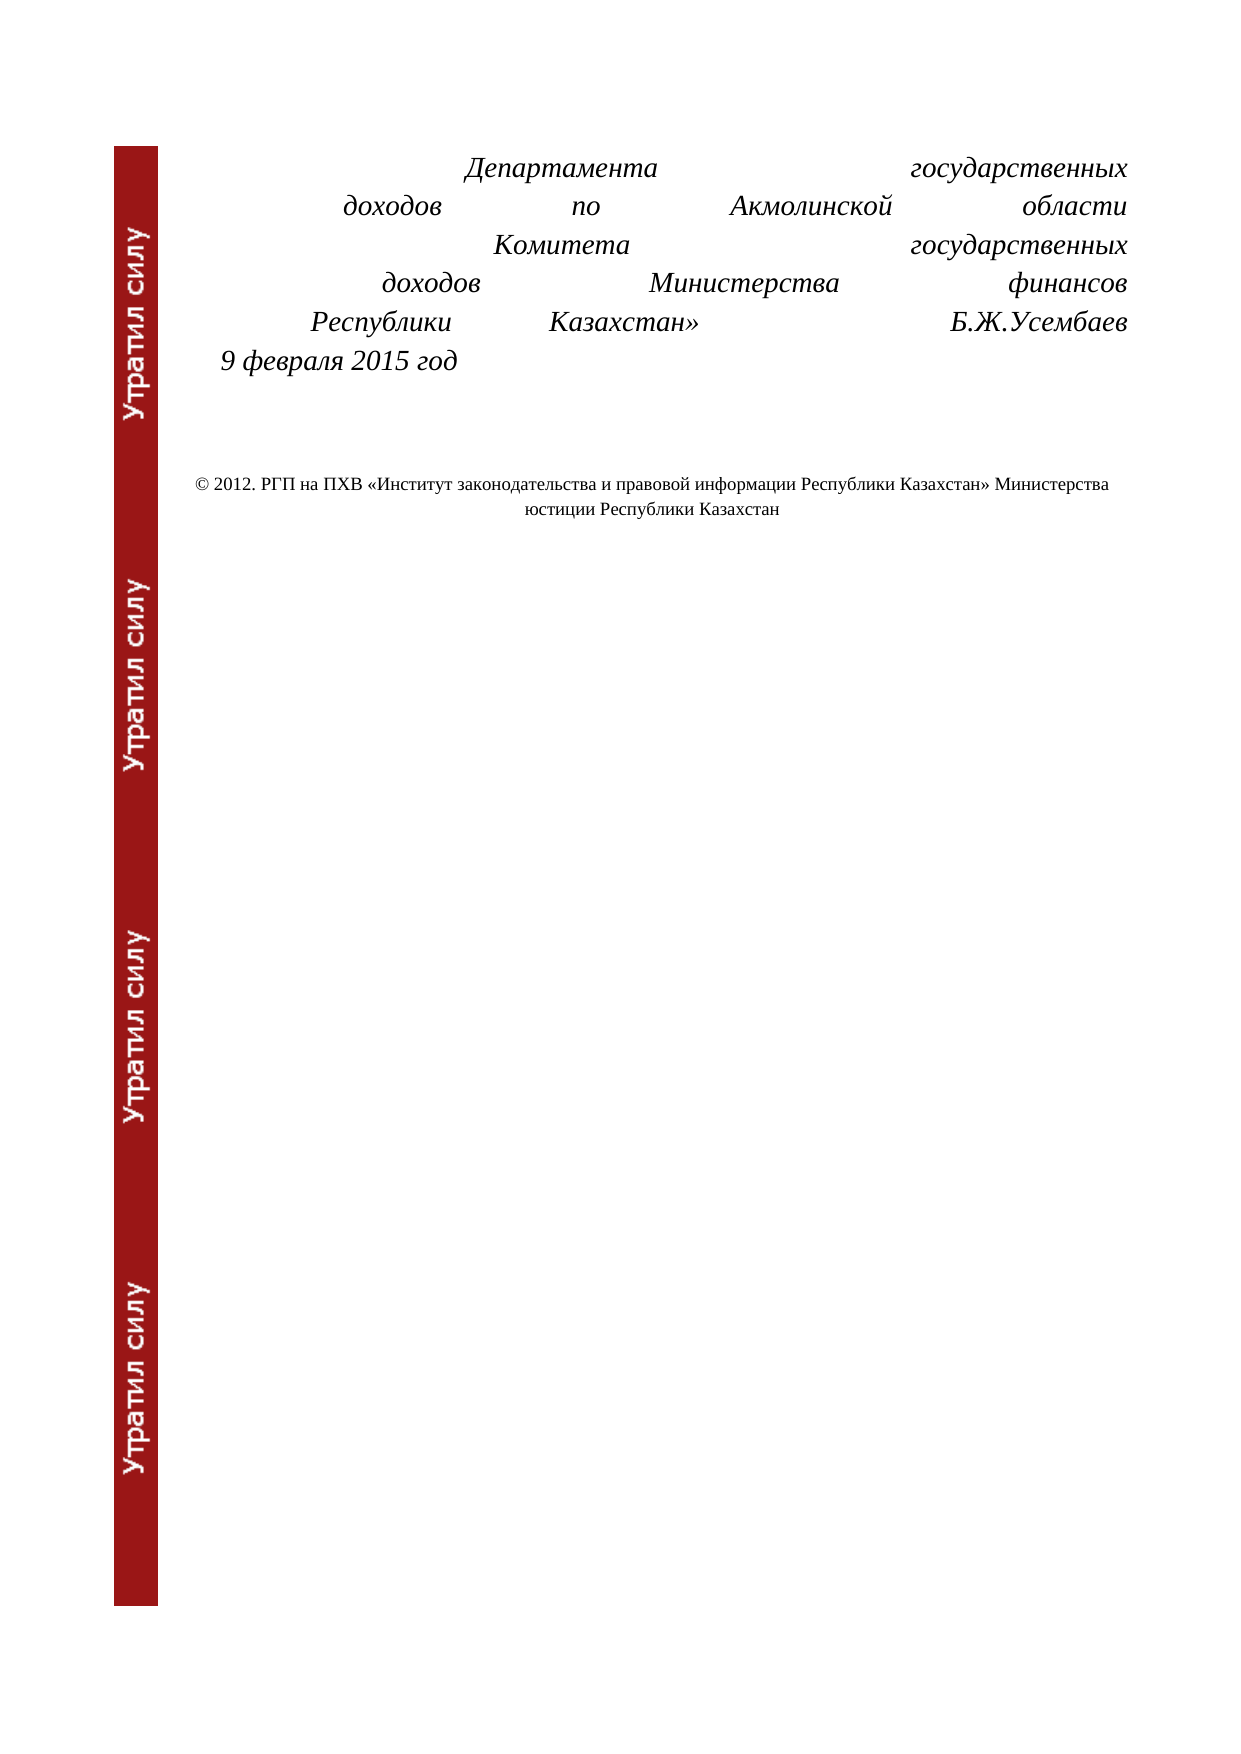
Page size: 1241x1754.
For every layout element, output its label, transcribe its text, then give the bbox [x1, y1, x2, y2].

picture [114, 519, 158, 1606]
picture [114, 146, 158, 150]
text © 2012. РГП на ПХВ «Институт законодательства и правовой информации Республики Казахстан» Министерства юстиции Республики Казахстан [112, 473, 1128, 519]
picture [114, 376, 158, 473]
